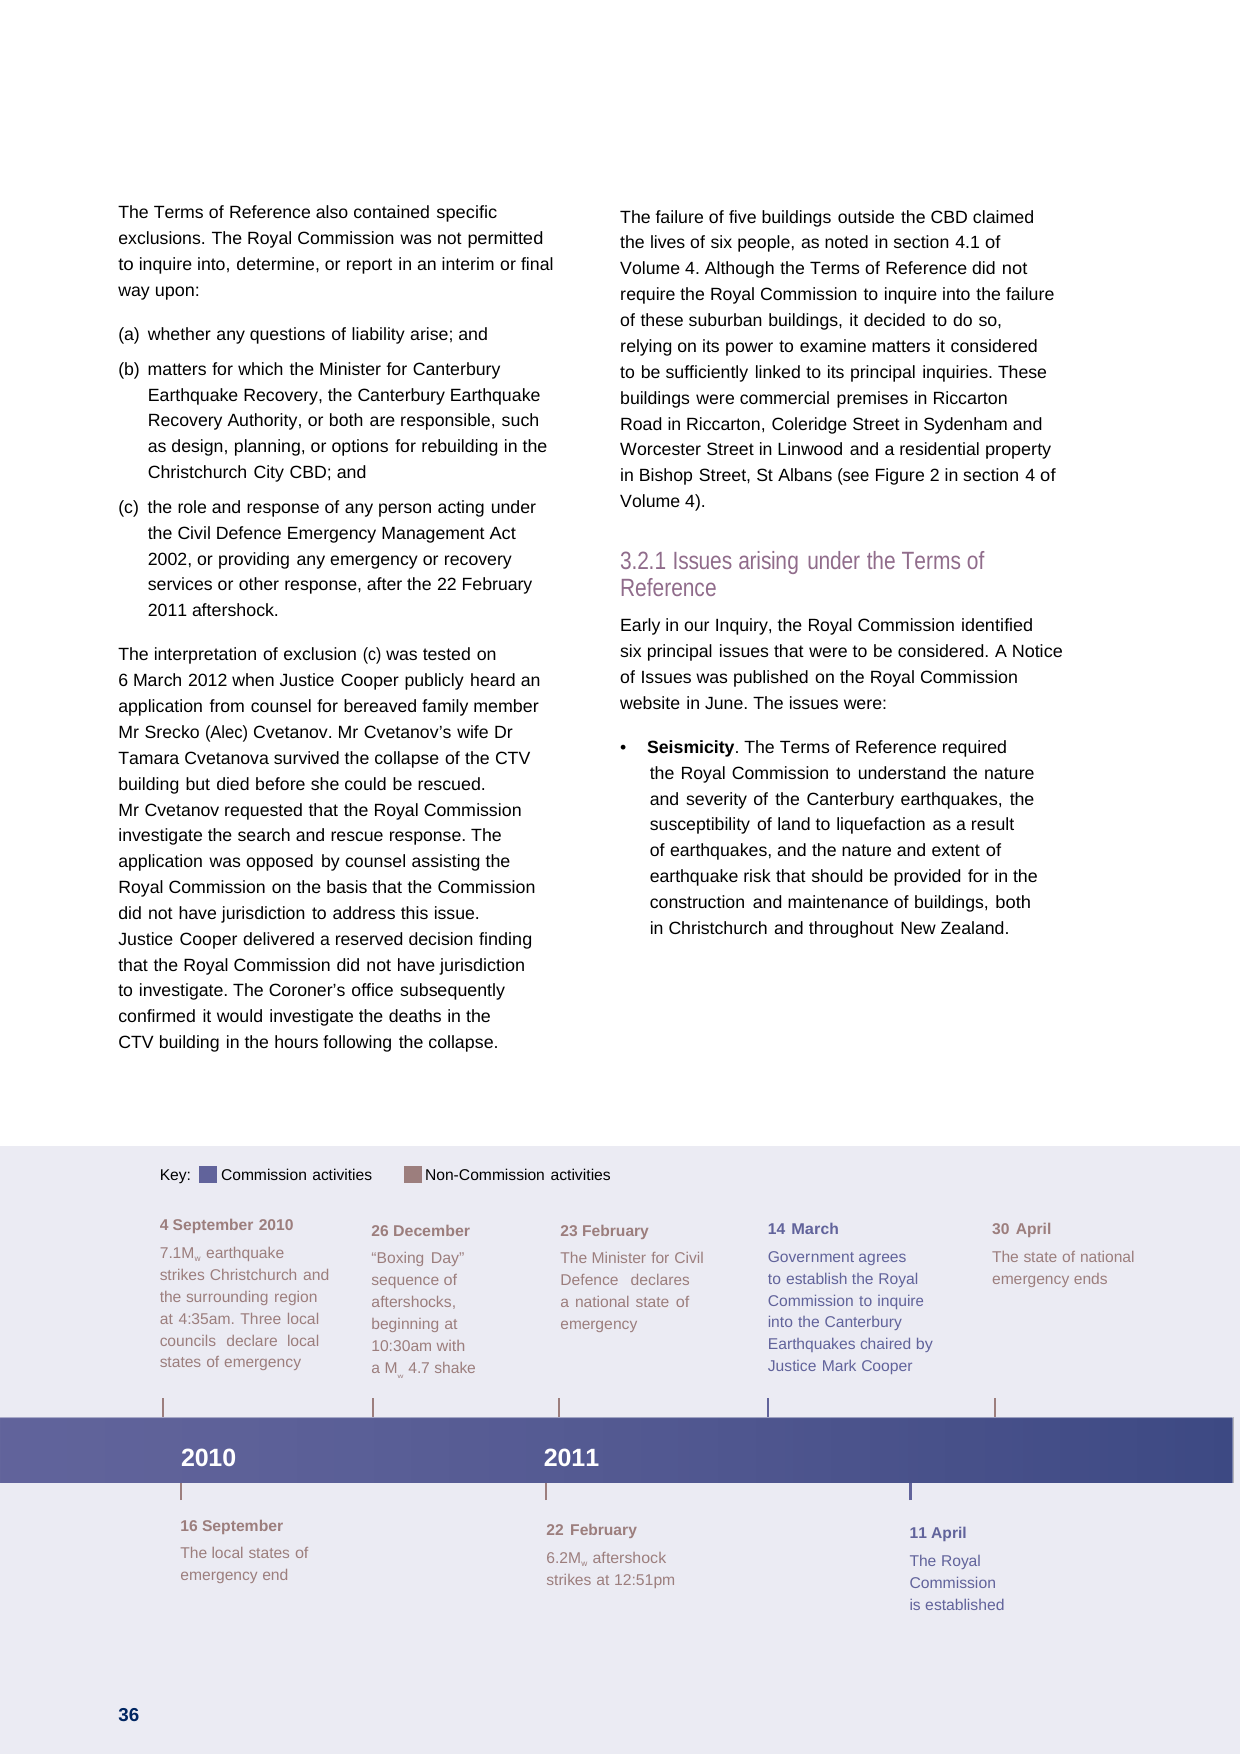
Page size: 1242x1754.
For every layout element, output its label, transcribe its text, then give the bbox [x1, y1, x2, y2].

text 11 April [909, 1524, 1150, 1542]
text 2010 2011 [181, 1443, 1150, 1471]
text six principal issues that were to be considered. A Notice of Issues was published on the Royal Commission website in June. The issues were: [620, 641, 1070, 713]
text 10:30am with [371, 1336, 477, 1354]
text 30 April [992, 1220, 1150, 1238]
text 7.1Mw earthquake [159, 1243, 289, 1263]
text Road in Riccarton, Coleridge Street in Sydenham and Worcester Street in Linwood and a residential property in Bishop Street, St Albans (see Figure 2 in section 4 of Volume 4). [620, 413, 1061, 511]
text Early in our Inquiry, the Royal Commission identified [620, 615, 1150, 635]
text 26 December [371, 1221, 477, 1239]
text 3.2.1 Issues arising under the Terms of [620, 546, 1150, 575]
text 22 February [546, 1521, 678, 1539]
text The failure of five buildings outside the CBD claimed the lives of six people, as noted in section 4.1 of Volume 4. Although the Terms of Reference did not require the Royal Commission to inquire into the failure of these suburban buildings, it decided to do so, [620, 206, 1060, 330]
text at 4:35am. Three local councils declare local states of emergency [159, 1309, 319, 1371]
text 36 [118, 1704, 1150, 1725]
text 14 March [768, 1220, 934, 1238]
text The state of national emergency ends [992, 1248, 1141, 1288]
text The Minister for Civil [560, 1249, 708, 1267]
text 6.2Mw aftershock strikes at 12:51pm [546, 1548, 680, 1589]
text (c) the role and response of any person acting under the Civil Defence Emergency Management Act [118, 497, 541, 543]
text Defence declares a national state of emergency [560, 1271, 689, 1333]
text (b) matters for which the Minister for Canterbury Earthquake Recovery, the Canterbury Earthquake Recovery Authority, or both are responsible, such as design, planning, or options for rebuilding in the Christchurch City CBD; and [118, 358, 554, 482]
text The Royal Commission is established [909, 1548, 1011, 1613]
text The Terms of Reference also contained specific exclusions. The Royal Commission was not permitted to inquire into, determine, or report in an interim or final way upon: [118, 202, 559, 300]
text the Royal Commission to understand the nature and severity of the Canterbury earthquakes, the susceptibility of land to liquefaction as a result [649, 762, 1034, 834]
text 6 March 2012 when Justice Cooper publicly heard an application from counsel for bereaved family member Mr Srecko (Alec) Cvetanov. Mr Cvetanov’s wife Dr Tamara Cvetanova survived the collapse of the CTV building but died before she could be rescued. [118, 670, 553, 794]
text Government agrees [768, 1248, 934, 1266]
text Reference [620, 575, 1150, 602]
text The interpretation of exclusion (c) was tested on [118, 644, 556, 664]
text 23 February [560, 1221, 652, 1239]
picture [0, 1417, 1241, 1483]
text The local states of emergency end [180, 1544, 312, 1584]
text a M 4.7 shake [371, 1358, 482, 1374]
text 16 September [180, 1516, 310, 1534]
text Mr Cvetanov requested that the Royal Commission investigate the search and rescue response. The application was opposed by counsel assisting the Royal Commission on the basis that the Commission did not have jurisdiction to address this issue. [118, 799, 542, 923]
text • Seismicity. The Terms of Reference required [620, 736, 1150, 757]
text (a) whether any questions of liability arise; and [118, 323, 556, 344]
text relying on its power to examine matters it considered to be sufficiently linked to its principal inquiries. These buildings were commercial premises in Riccarton [620, 336, 1054, 408]
text CTV building in the hours following the collapse. [118, 1032, 556, 1052]
text 4 September 2010 [159, 1216, 298, 1234]
text Key: Commission activities Non-Commission activities [159, 1165, 1150, 1183]
text 2011 aftershock. [148, 600, 556, 621]
text 2002, or providing any emergency or recovery services or other response, after the 22 February [148, 548, 537, 594]
text of earthquakes, and the nature and extent of earthquake risk that should be provided for in the construction and maintenance of buildings, both in Christchurch and throughout New Zealand. [649, 840, 1046, 938]
text strikes Christchurch and the surrounding region [159, 1266, 334, 1306]
text Justice Cooper delivered a reserved decision finding that the Royal Commission did not have jurisdiction to investigate. The Coroner’s office subsequently confirmed it would investigate the deaths in the [118, 928, 537, 1026]
text “Boxing Day” sequence of aftershocks, beginning at [371, 1249, 469, 1333]
text to establish the Royal Commission to inquire into the Canterbury Earthquakes chaired by Justice Mark Cooper [768, 1270, 937, 1375]
